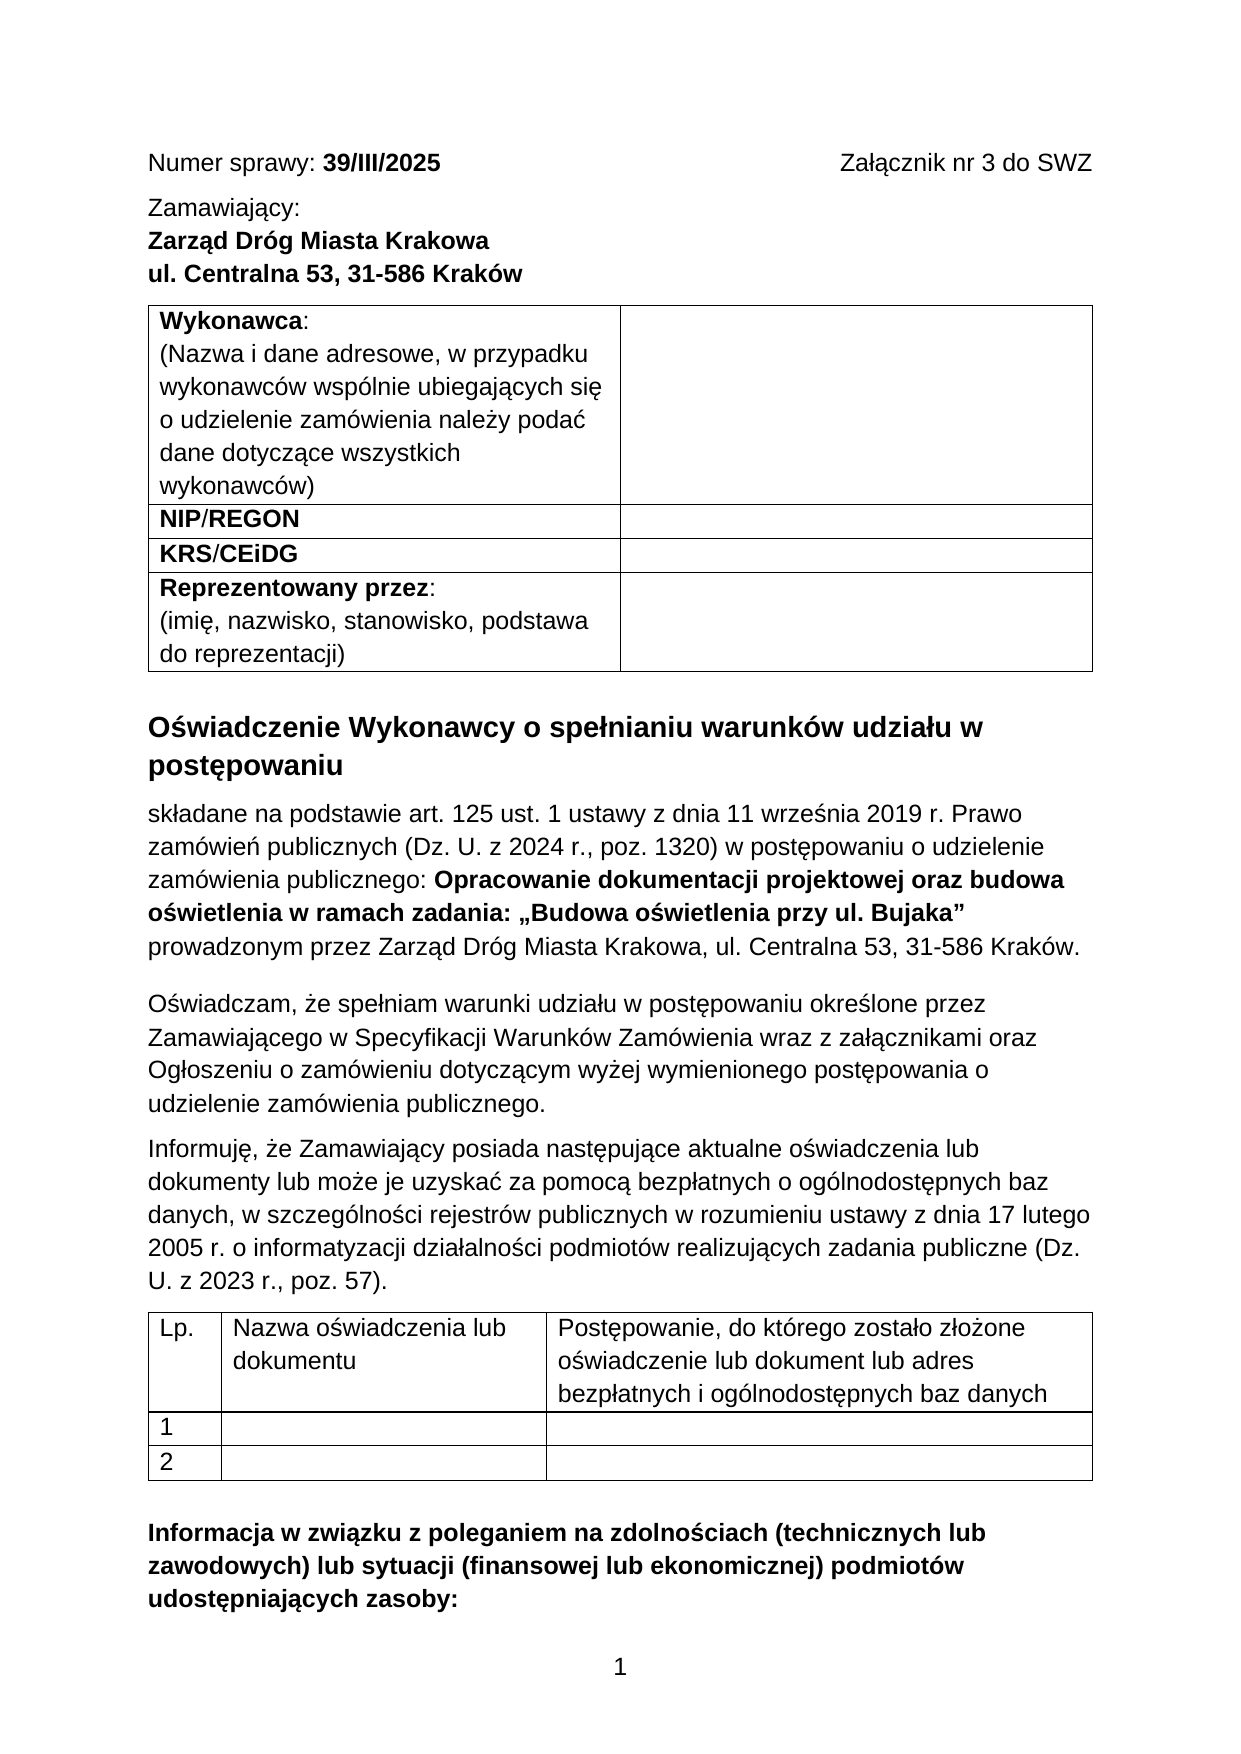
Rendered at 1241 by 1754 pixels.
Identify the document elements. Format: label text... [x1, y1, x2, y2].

table_header Nazwa oświadczenia lub dokumentu [222, 1313, 546, 1411]
table_header Lp. [149, 1313, 221, 1411]
table_cell NIP/REGON [149, 505, 620, 537]
text składane na podstawie art. 125 ust. 1 ustawy z dnia 11 września 2019 r. Prawo zamówień publicznych (Dz. U. z 2024 r., poz. 1320) w postępowaniu o udzielenie zamówienia publicznego: Opracowanie dokumentacji projektowej oraz budowa oświetlenia w ramach zadania: „Budowa oświetlenia przy ul. Bujaka” prowadzonym przez Zarząd Dróg Miasta Krakowa, ul. Centralna 53, 31-586 Kraków. [148, 799, 1093, 960]
table_header Postępowanie, do którego zostało złożone oświadczenie lub dokument lub adres bezpłatnych i ogólnodostępnych baz danych [547, 1313, 1092, 1411]
table_cell KRS/CEiDG [149, 539, 620, 572]
table_cell [621, 505, 1092, 537]
text Numer sprawy: 39/III/2025 Załącznik nr 3 do SWZ [148, 148, 1093, 176]
text Oświadczam, że spełniam warunki udziału w postępowaniu określone przez Zamawiającego w Specyfikacji Warunków Zamówienia wraz z załącznikami oraz Ogłoszeniu o zamówieniu dotyczącym wyżej wymienionego postępowania o udzielenie zamówienia publicznego. [148, 989, 1093, 1117]
table_header Wykonawca: (Nazwa i dane adresowe, w przypadku wykonawców wspólnie ubiegających się o udzielenie zamówienia należy podać dane dotyczące wszystkich wykonawców) [149, 306, 620, 503]
table_cell [547, 1446, 1092, 1479]
table_cell [547, 1413, 1092, 1445]
table_cell [621, 539, 1092, 572]
text Zarząd Dróg Miasta Krakowa [148, 226, 1093, 255]
table_cell [222, 1446, 546, 1479]
text ul. Centralna 53, 31-586 Kraków [148, 259, 1093, 288]
table_cell [621, 573, 1092, 671]
table_header [621, 306, 1092, 503]
table_cell 1 [149, 1413, 221, 1445]
table_cell [222, 1413, 546, 1445]
table_cell Reprezentowany przez: (imię, nazwisko, stanowisko, podstawa do reprezentacji) [149, 573, 620, 671]
text Informuję, że Zamawiający posiada następujące aktualne oświadczenia lub dokumenty lub może je uzyskać za pomocą bezpłatnych o ogólnodostępnych baz danych, w szczególności rejestrów publicznych w rozumieniu ustawy z dnia 17 lutego 2005 r. o informatyzacji działalności podmiotów realizujących zadania publiczne (Dz. U. z 2023 r., poz. 57). [148, 1134, 1093, 1295]
text Zamawiający: [148, 193, 1093, 222]
table_cell 2 [149, 1446, 221, 1479]
text Informacja w związku z poleganiem na zdolnościach (technicznych lub zawodowych) lub sytuacji (finansowej lub ekonomicznej) podmiotów udostępniających zasoby: [148, 1518, 1093, 1613]
text Oświadczenie Wykonawcy o spełnianiu warunków udziału w postępowaniu [148, 710, 1093, 782]
